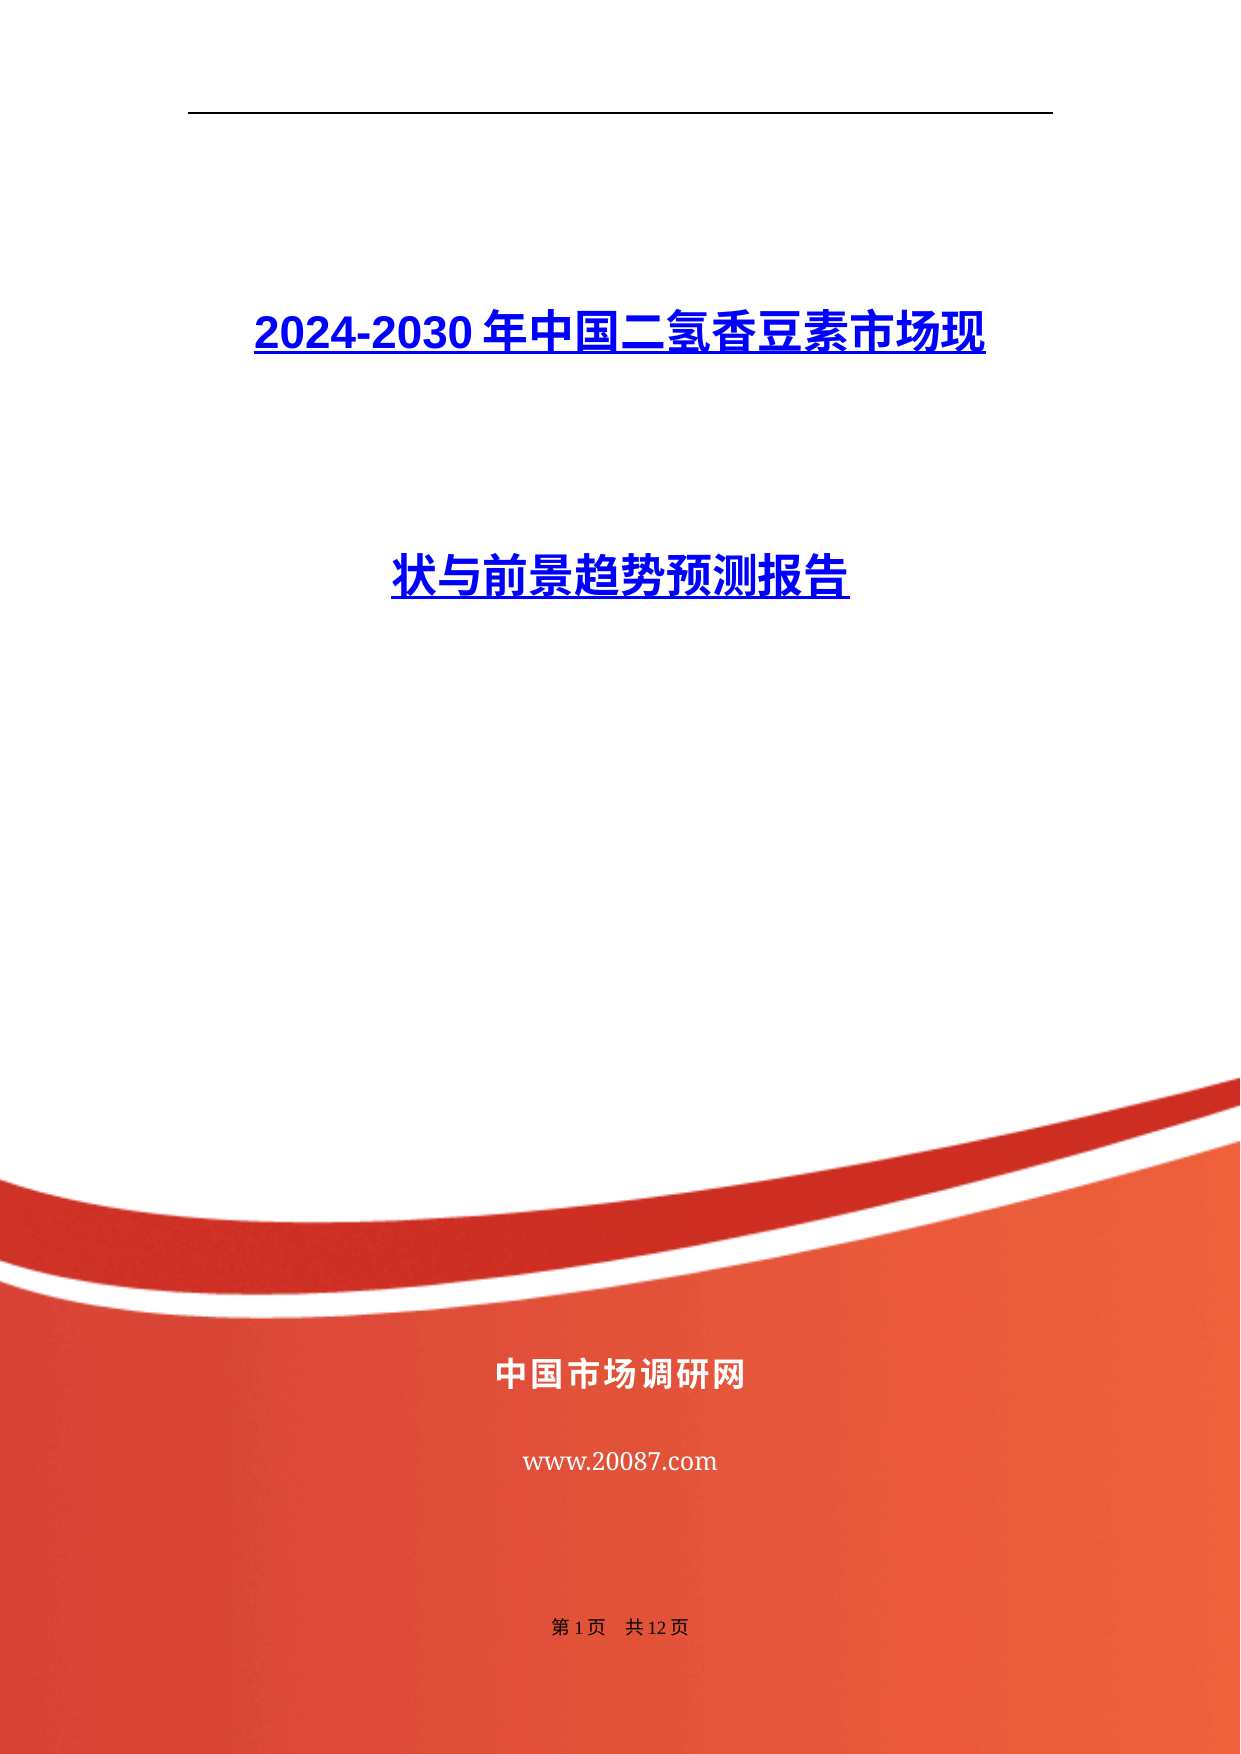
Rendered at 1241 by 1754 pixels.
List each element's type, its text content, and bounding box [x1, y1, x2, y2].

picture [0, 1006, 1241, 1754]
text www.20087.com [187, 1428, 1053, 1493]
subtitle 中国市场调研网 [187, 1339, 1053, 1404]
table_header 2024-2030年中国二氢香豆素市场现状与前景趋势预测报告 [188, 207, 1053, 773]
